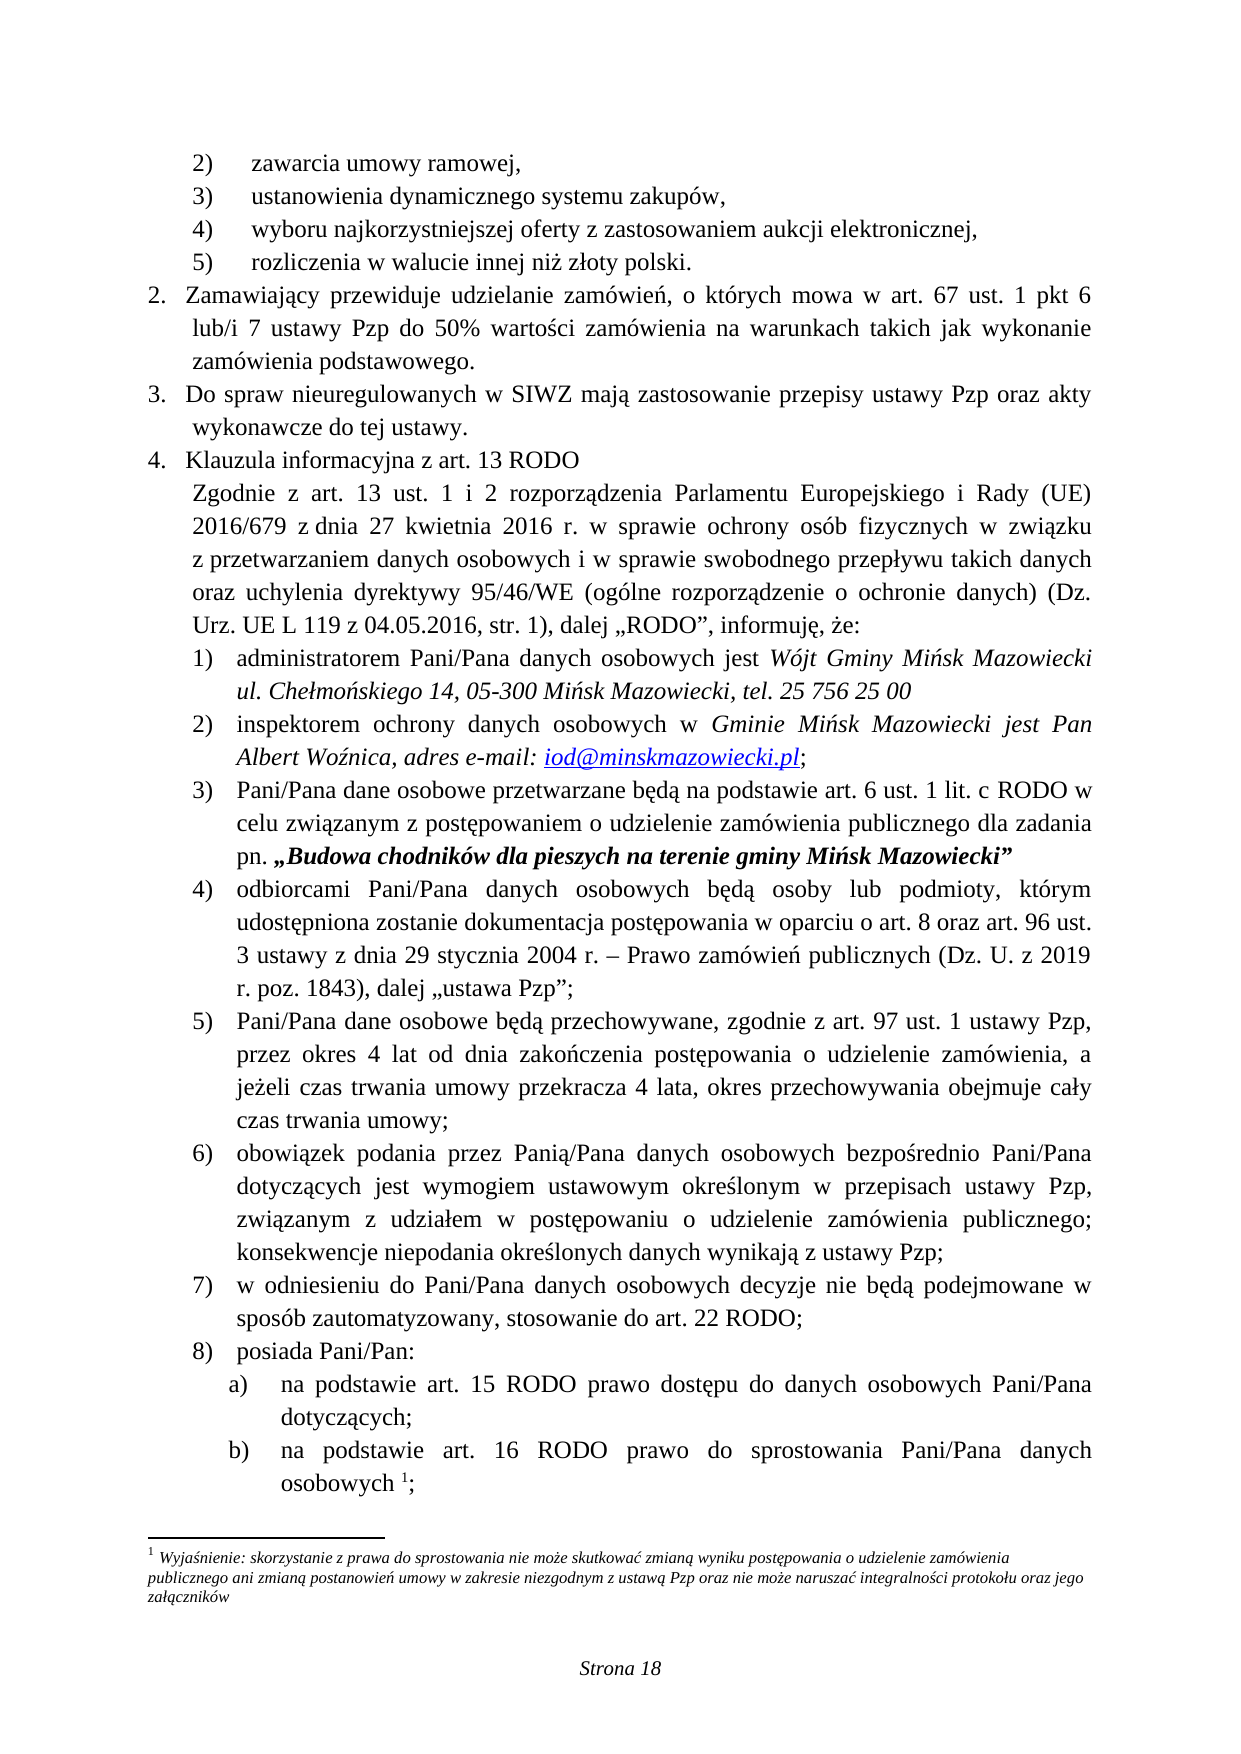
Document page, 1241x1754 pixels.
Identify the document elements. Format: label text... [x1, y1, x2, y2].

list obowiązek podania przez Panią/Pana danych osobowych bezpośrednio Pani/Pana dotyczących jest wymogiem ustawowym określonym w przepisach ustawy Pzp, związanym z udziałem w postępowaniu o udzielenie zamówienia publicznego; konsekwencje niepodania określonych danych wynikają z ustawy Pzp; [192, 1138, 1092, 1266]
list Zamawiający przewiduje udzielanie zamówień, o których mowa w art. 67 ust. 1 pkt 6 lub/i 7 ustawy Pzp do 50% wartości zamówienia na warunkach takich jak wykonanie zamówienia podstawowego. [148, 280, 1092, 374]
list w odniesieniu do Pani/Pana danych osobowych decyzje nie będą podejmowane w sposób zautomatyzowany, stosowanie do art. 22 RODO; [192, 1270, 1092, 1332]
list rozliczenia w walucie innej niż złoty polski. [192, 247, 1092, 276]
list Do spraw nieuregulowanych w SIWZ mają zastosowanie przepisy ustawy Pzp oraz akty wykonawcze do tej ustawy. [148, 379, 1092, 441]
text Zgodnie z art. 13 ust. 1 i 2 rozporządzenia Parlamentu Europejskiego i Rady (UE) 2016/679 z dnia 27 kwietnia 2016 r. w sprawie ochrony osób fizycznych w związku z przetwarzaniem danych osobowych i w sprawie swobodnego przepływu takich danych oraz uchylenia dyrektywy 95/46/WE (ogólne rozporządzenie o ochronie danych) (Dz. Urz. UE L 119 z 04.05.2016, str. 1), dalej „RODO”, informuję, że: [192, 478, 1092, 639]
list Klauzula informacyjna z art. 13 RODO [148, 445, 1092, 474]
list Pani/Pana dane osobowe przetwarzane będą na podstawie art. 6 ust. 1 lit. c RODO w celu związanym z postępowaniem o udzielenie zamówienia publicznego dla zadania pn. „Budowa chodników dla pieszych na terenie gminy Mińsk Mazowiecki” [192, 775, 1092, 870]
list na podstawie art. 15 RODO prawo dostępu do danych osobowych Pani/Pana dotyczących; [228, 1369, 1092, 1431]
list na podstawie art. 16 RODO prawo do sprostowania Pani/Pana danych osobowych ; [228, 1436, 1092, 1497]
list Pani/Pana dane osobowe będą przechowywane, zgodnie z art. 97 ust. 1 ustawy Pzp, przez okres 4 lat od dnia zakończenia postępowania o udzielenie zamówienia, a jeżeli czas trwania umowy przekracza 4 lata, okres przechowywania obejmuje cały czas trwania umowy; [192, 1006, 1092, 1134]
list inspektorem ochrony danych osobowych w Gminie Mińsk Mazowiecki jest Pan Albert Woźnica, adres e-mail: iod@minskmazowiecki.pl; [192, 709, 1092, 771]
list zawarcia umowy ramowej, [192, 148, 1092, 176]
list administratorem Pani/Pana danych osobowych jest Wójt Gminy Mińsk Mazowiecki ul. Chełmońskiego 14, 05-300 Mińsk Mazowiecki, tel. 25 756 25 00 [192, 643, 1092, 705]
list ustanowienia dynamicznego systemu zakupów, [192, 181, 1092, 209]
list wyboru najkorzystniejszej oferty z zastosowaniem aukcji elektronicznej, [192, 214, 1092, 242]
list posiada Pani/Pan: [192, 1336, 1092, 1365]
list odbiorcami Pani/Pana danych osobowych będą osoby lub podmioty, którym udostępniona zostanie dokumentacja postępowania w oparciu o art. 8 oraz art. 96 ust. 3 ustawy z dnia 29 stycznia 2004 r. – Prawo zamówień publicznych (Dz. U. z 2019 r. poz. 1843), dalej „ustawa Pzp”; [192, 874, 1092, 1002]
